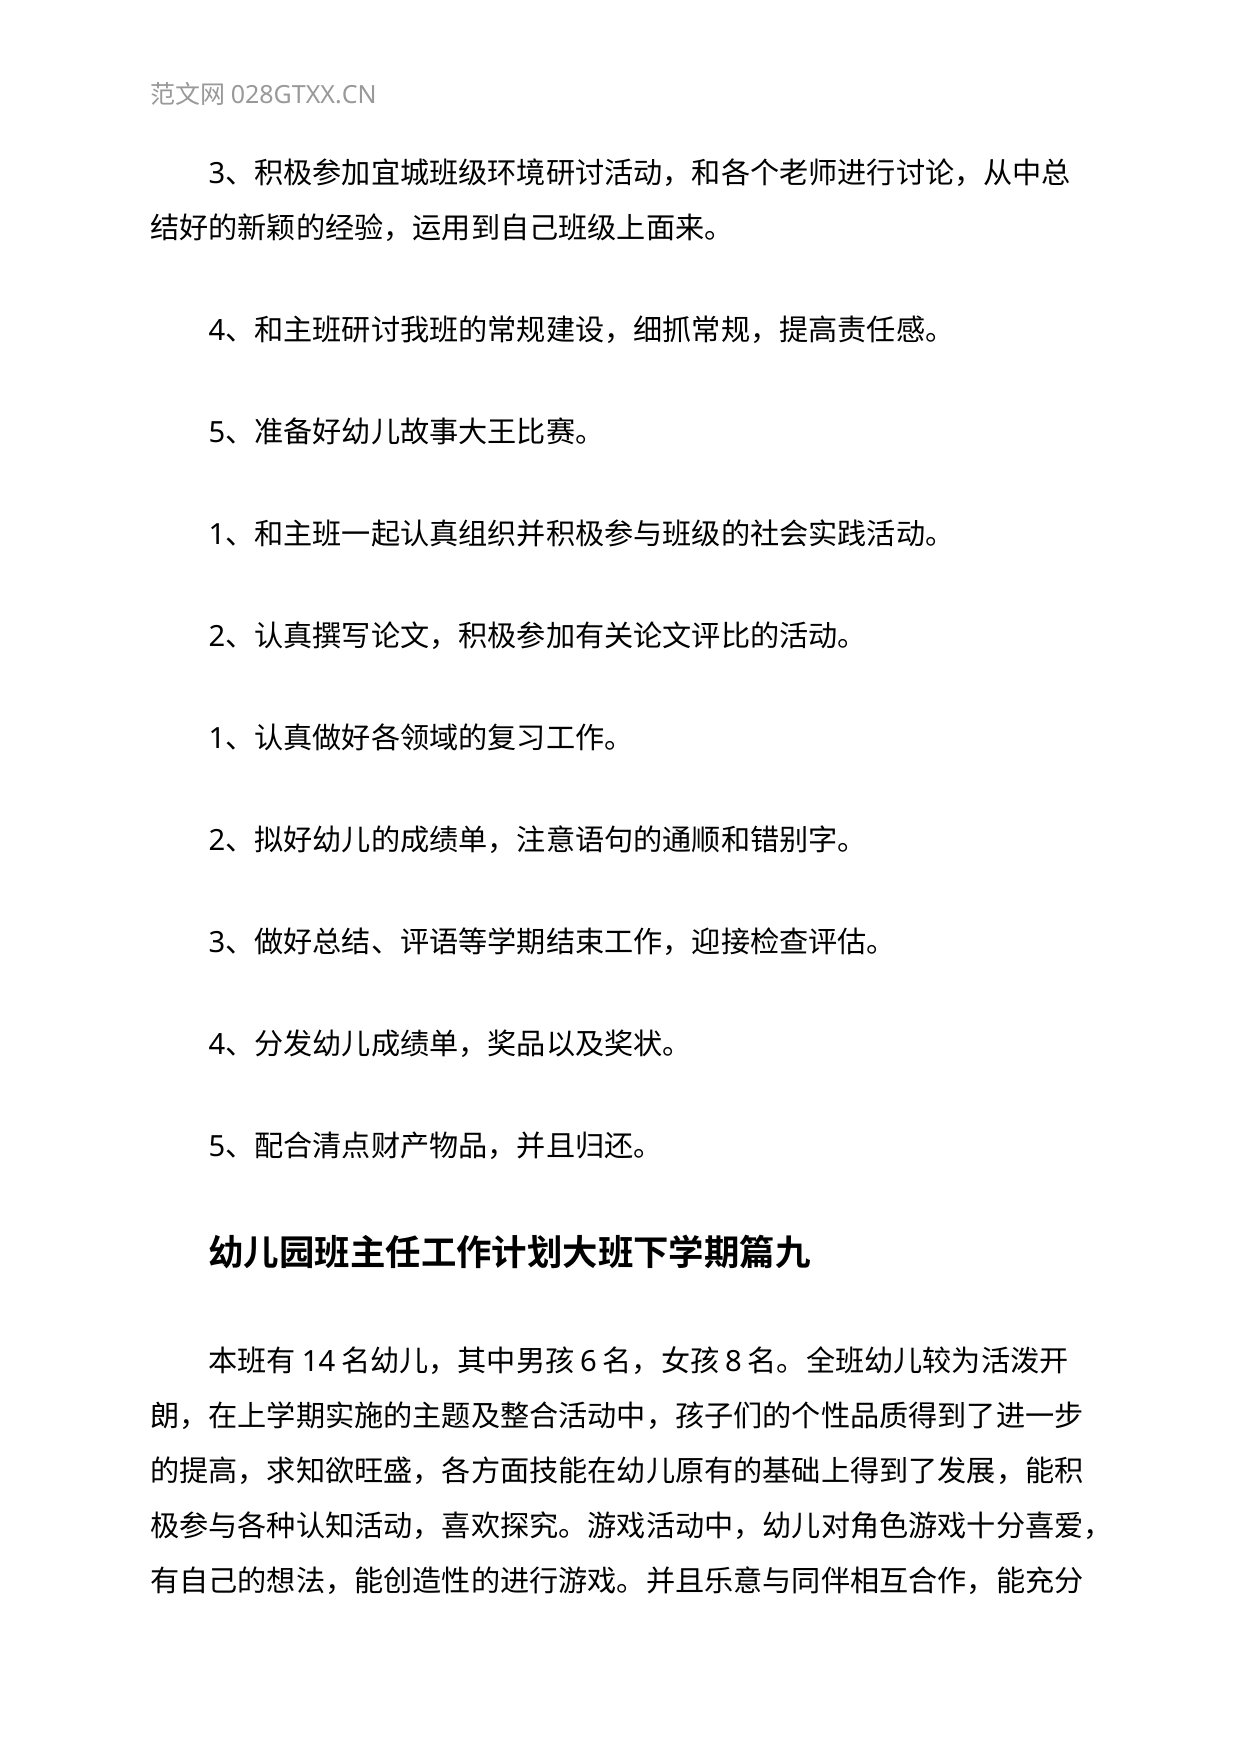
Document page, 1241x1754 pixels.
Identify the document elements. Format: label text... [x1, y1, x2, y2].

text 3、做好总结、评语等学期结束工作，迎接检查评估。 [150, 919, 1090, 961]
text 2、拟好幼儿的成绩单，注意语句的通顺和错别字。 [150, 817, 1090, 859]
text 4、和主班研讨我班的常规建设，细抓常规，提高责任感。 [150, 307, 1090, 349]
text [150, 1338, 1090, 1600]
text 5、配合清点财产物品，并且归还。 [150, 1123, 1090, 1165]
text 幼儿园班主任工作计划大班下学期篇九 [150, 1224, 1090, 1276]
text 1、认真做好各领域的复习工作。 [150, 715, 1090, 757]
text 1、和主班一起认真组织并积极参与班级的社会实践活动。 [150, 511, 1090, 553]
text 2、认真撰写论文，积极参加有关论文评比的活动。 [150, 613, 1090, 655]
text 3、积极参加宜城班级环境研讨活动，和各个老师进行讨论，从中总结好的新颖的经验，运用到自己班级上面来。 [150, 150, 1090, 247]
text 4、分发幼儿成绩单，奖品以及奖状。 [150, 1021, 1090, 1063]
text 5、准备好幼儿故事大王比赛。 [150, 409, 1090, 451]
